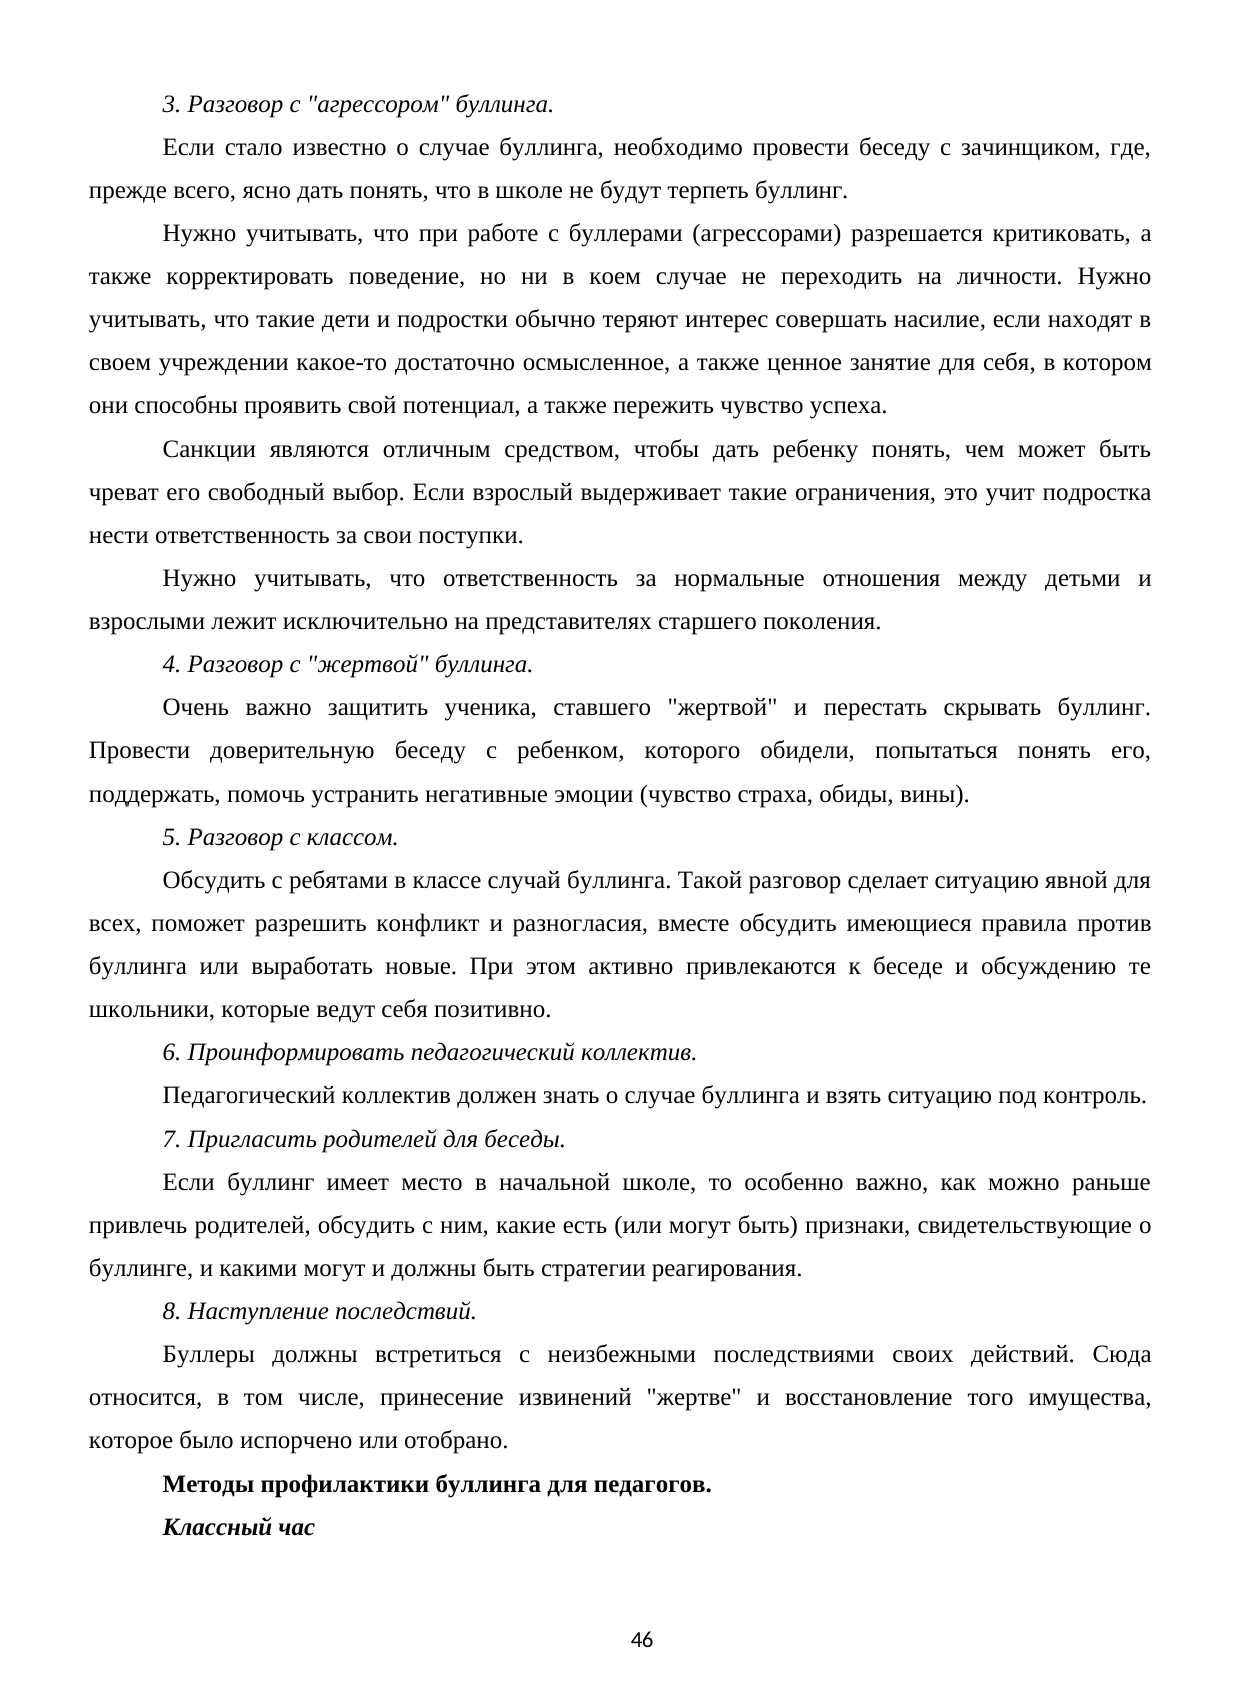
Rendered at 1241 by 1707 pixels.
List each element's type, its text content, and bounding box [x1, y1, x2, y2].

text 8. Наступление последствий. [89, 1296, 1152, 1325]
text Буллеры должны встретиться с неизбежными последствиями своих действий. Сюда относится, в том числе, принесение извинений "жертве" и восстановление того имущества, которое было испорчено или отобрано. [89, 1339, 1152, 1454]
text 6. Проинформировать педагогический коллектив. [89, 1037, 1152, 1066]
text 5. Разговор с классом. [89, 822, 1152, 851]
text Классный час [89, 1512, 1152, 1541]
text 4. Разговор с "жертвой" буллинга. [89, 649, 1152, 678]
text Педагогический коллектив должен знать о случае буллинга и взять ситуацию под контроль. [89, 1081, 1152, 1109]
text Очень важно защитить ученика, ставшего "жертвой" и перестать скрывать буллинг. Провести доверительную беседу с ребенком, которого обидели, попытаться понять его, поддержать, помочь устранить негативные эмоции (чувство страха, обиды, вины). [89, 692, 1152, 807]
text Санкции являются отличным средством, чтобы дать ребенку понять, чем может быть чреват его свободный выбор. Если взрослый выдерживает такие ограничения, это учит подростка нести ответственность за свои поступки. [89, 434, 1152, 549]
text Если буллинг имеет место в начальной школе, то особенно важно, как можно раньше привлечь родителей, обсудить с ним, какие есть (или могут быть) признаки, свидетельствующие о буллинге, и какими могут и должны быть стратегии реагирования. [89, 1167, 1152, 1282]
text 3. Разговор с "агрессором" буллинга. [89, 89, 1152, 117]
text Методы профилактики буллинга для педагогов. [89, 1469, 1152, 1497]
text 7. Пригласить родителей для беседы. [89, 1124, 1152, 1152]
text Нужно учитывать, что при работе с буллерами (агрессорами) разрешается критиковать, а также корректировать поведение, но ни в коем случае не переходить на личности. Нужно учитывать, что такие дети и подростки обычно теряют интерес совершать насилие, если находят в своем учреждении какое-то достаточно осмысленное, а также ценное занятие для себя, в котором они способны проявить свой потенциал, а также пережить чувство успеха. [89, 218, 1152, 419]
text Нужно учитывать, что ответственность за нормальные отношения между детьми и взрослыми лежит исключительно на представителях старшего поколения. [89, 563, 1152, 635]
text Обсудить с ребятами в классе случай буллинга. Такой разговор сделает ситуацию явной для всех, поможет разрешить конфликт и разногласия, вместе обсудить имеющиеся правила против буллинга или выработать новые. При этом активно привлекаются к беседе и обсуждению те школьники, которые ведут себя позитивно. [89, 865, 1152, 1023]
text Если стало известно о случае буллинга, необходимо провести беседу с зачинщиком, где, прежде всего, ясно дать понять, что в школе не будут терпеть буллинг. [89, 132, 1152, 204]
